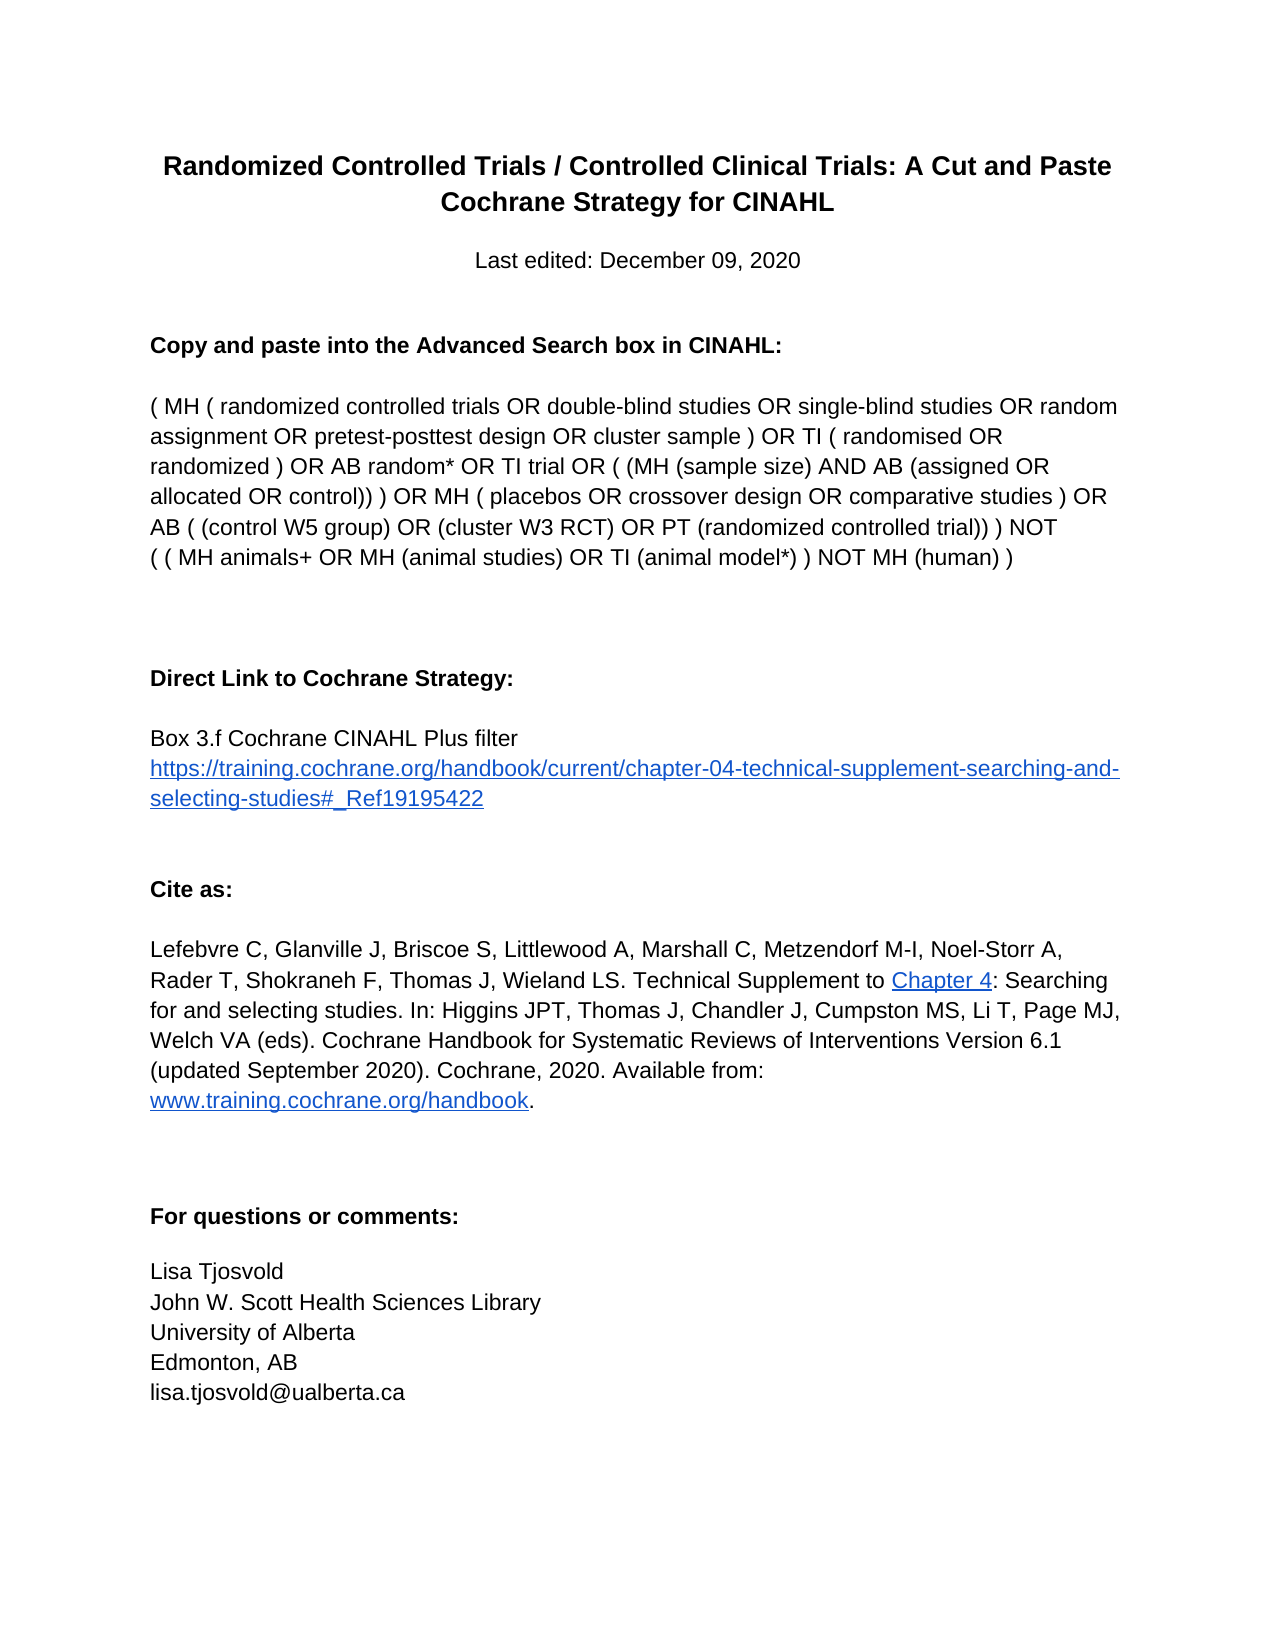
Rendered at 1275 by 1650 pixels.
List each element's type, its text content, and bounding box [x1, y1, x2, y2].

text Direct Link to Cochrane Strategy: [150, 664, 1125, 691]
text Cite as: [150, 876, 1125, 902]
text Randomized Controlled Trials / Controlled Clinical Trials: A Cut and Paste Cochrane Strategy for CINAHL [150, 150, 1125, 217]
text Last edited: December 09, 2020 [150, 247, 1125, 273]
text Lefebvre C, Glanville J, Briscoe S, Littlewood A, Marshall C, Metzendorf M-I, Noel-Storr A, Rader T, Shokraneh F, Thomas J, Wieland LS. Technical Supplement to Chapter 4: Searching for and selecting studies. In: Higgins JPT, Thomas J, Chandler J, Cumpston MS, Li T, Page MJ, Welch VA (eds). Cochrane Handbook for Systematic Reviews of Interventions Version 6.1 (updated September 2020). Cochrane, 2020. Available from: www.training.cochrane.org/handbook. [150, 936, 1125, 1114]
text https://training.cochrane.org/handbook/current/chapter-04-technical-supplement-searching-and-selecting-studies#_Ref19195422 [150, 755, 1125, 812]
text Lisa Tjosvold John W. Scott Health Sciences Library University of Alberta Edmonton, AB lisa.tjosvold@ualberta.ca [150, 1258, 1125, 1406]
text Box 3.f Cochrane CINAHL Plus filter [150, 725, 1125, 751]
text Copy and paste into the Advanced Search box in CINAHL: [150, 332, 1125, 359]
text ( MH ( randomized controlled trials OR double‐blind studies OR single‐blind studies OR random assignment OR pretest‐posttest design OR cluster sample ) OR TI ( randomised OR randomized ) OR AB random* OR TI trial OR ( (MH (sample size) AND AB (assigned OR allocated OR control)) ) OR MH ( placebos OR crossover design OR comparative studies ) OR AB ( (control W5 group) OR (cluster W3 RCT) OR PT (randomized controlled trial)) ) NOT ( ( MH animals+ OR MH (animal studies) OR TI (animal model*) ) NOT MH (human) ) [150, 393, 1125, 570]
text For questions or comments: [150, 1203, 1125, 1229]
